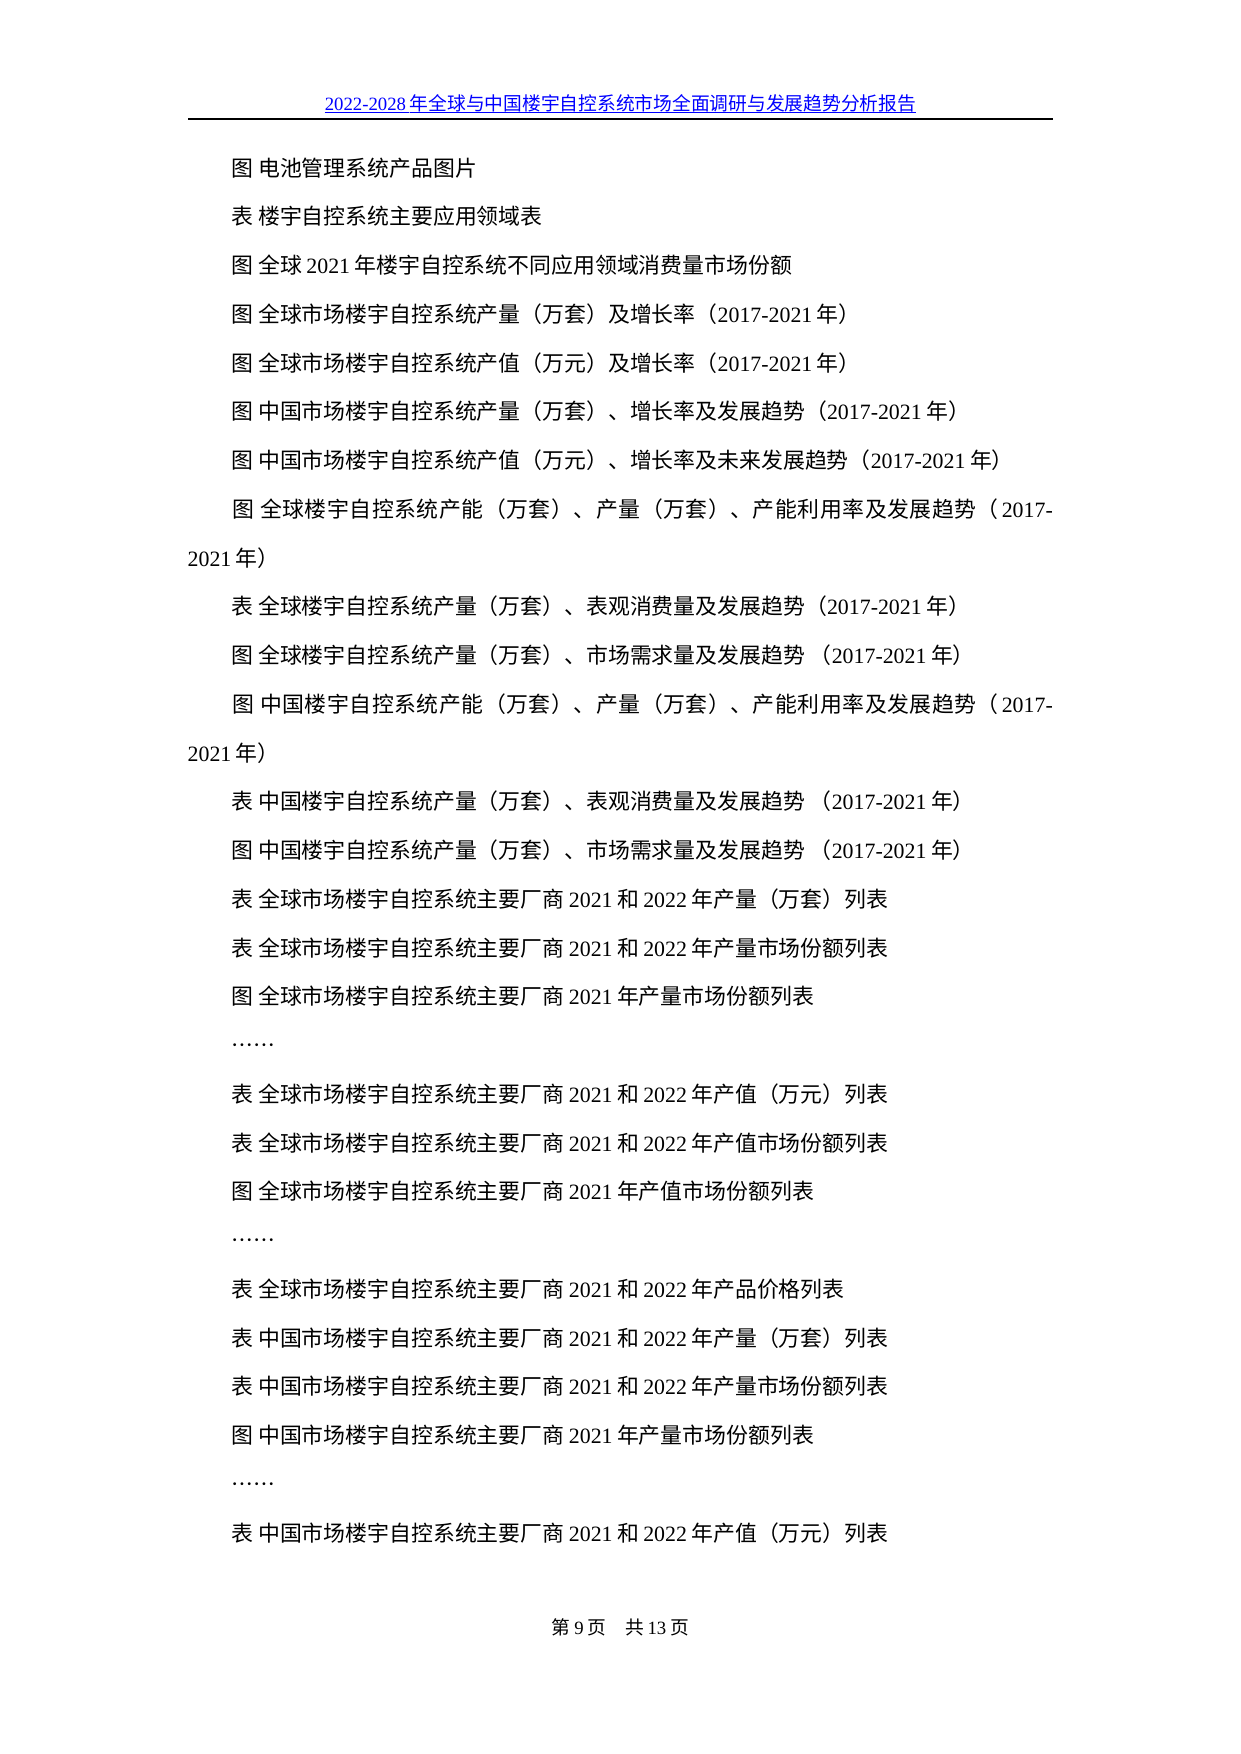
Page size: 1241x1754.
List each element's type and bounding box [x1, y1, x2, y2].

text [187, 150, 1053, 1548]
